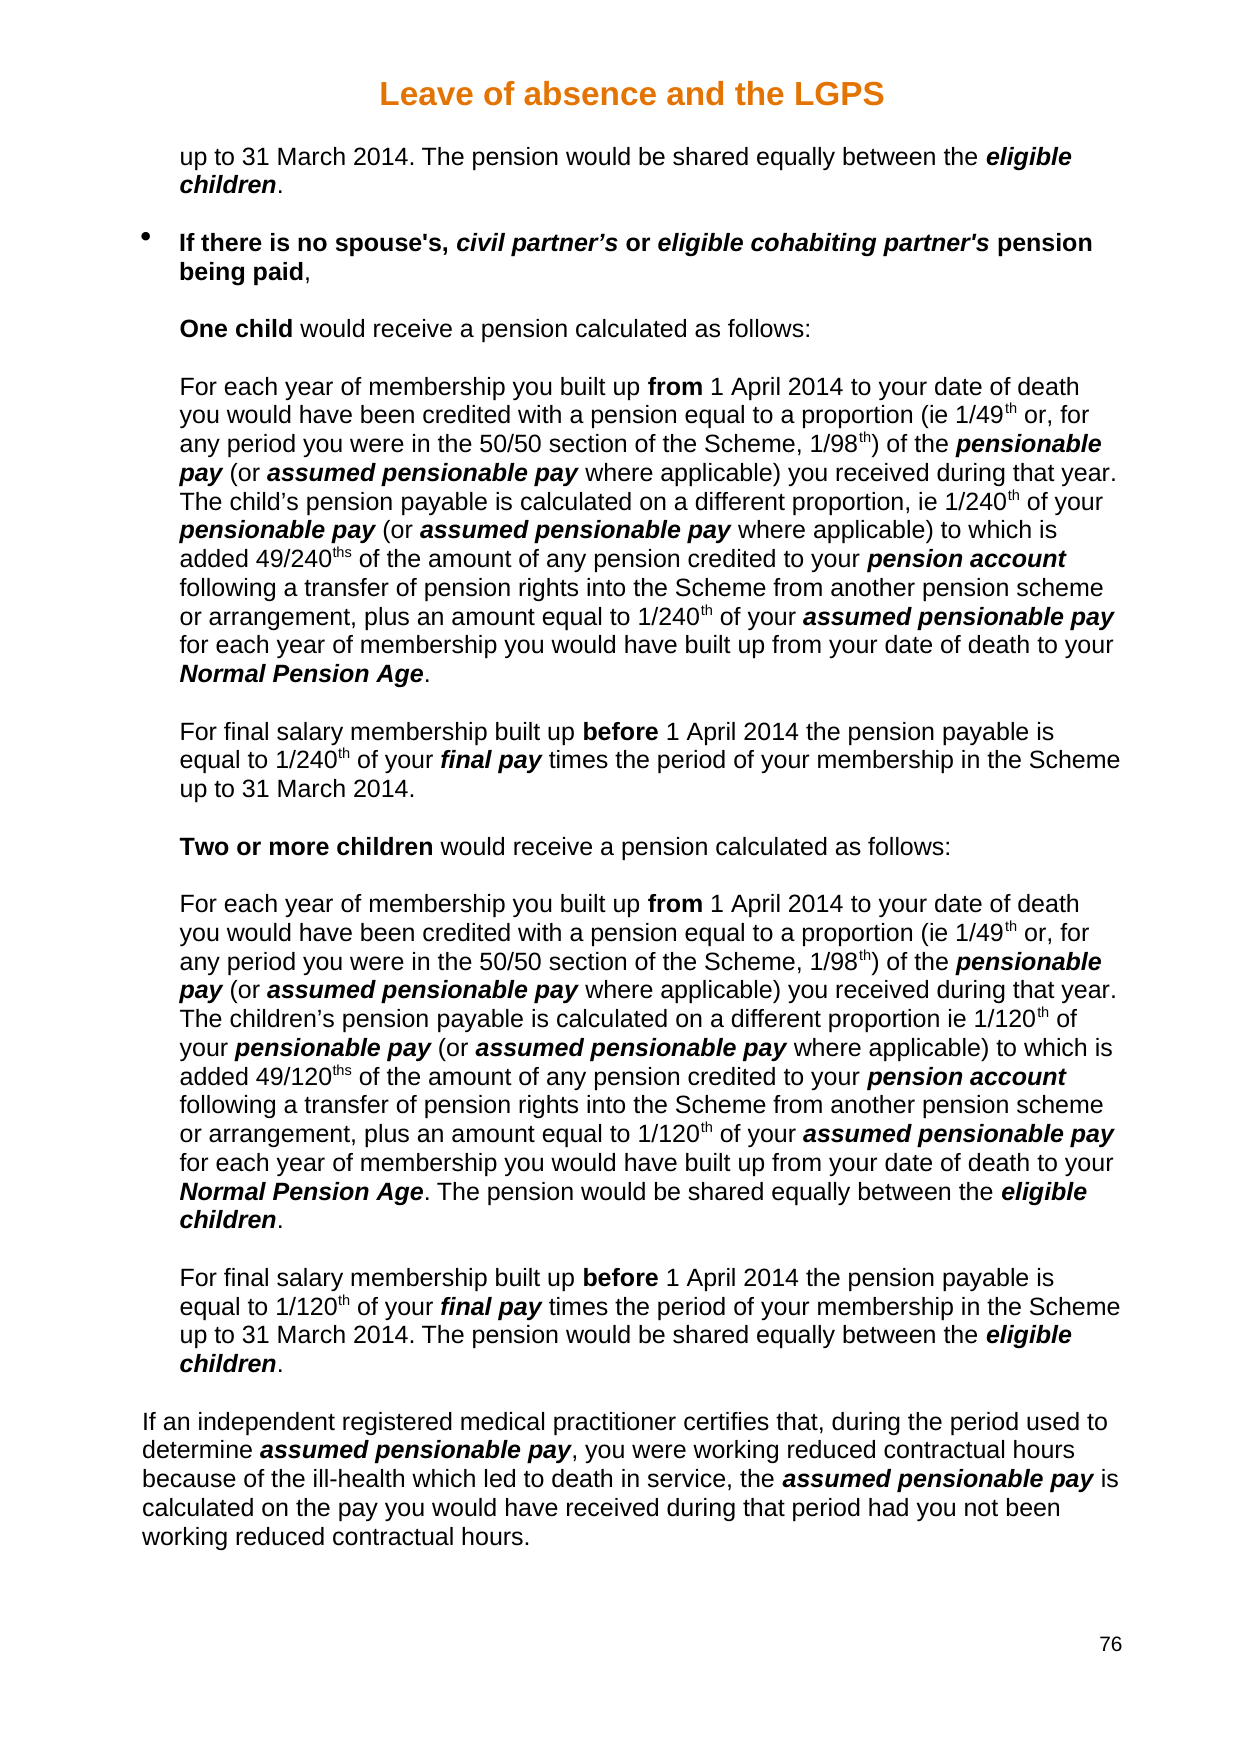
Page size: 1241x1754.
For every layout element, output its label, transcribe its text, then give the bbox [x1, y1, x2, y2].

text One child would receive a pension calculated as follows: [179, 314, 1122, 343]
list If there is no spouse's, civil partner’s or eligible cohabiting partner's pension being paid, [141, 228, 1122, 285]
text Two or more children would receive a pension calculated as follows: [179, 832, 1122, 860]
text For each year of membership you built up from 1 April 2014 to your date of death you would have been credited with a pension equal to a proportion (ie 1/49th or, for any period you were in the 50/50 section of the Scheme, 1/98th) of the pensionable pay (or assumed pensionable pay where applicable) you received during that year. The child’s pension payable is calculated on a different proportion, ie 1/240th of your pensionable pay (or assumed pensionable pay where applicable) to which is added 49/240ths of the amount of any pension credited to your pension account following a transfer of pension rights into the Scheme from another pension scheme or arrangement, plus an amount equal to 1/240th of your assumed pensionable pay for each year of membership you would have built up from your date of death to your Normal Pension Age. [179, 372, 1122, 688]
text If an independent registered medical practitioner certifies that, during the period used to determine assumed pensionable pay, you were working reduced contractual hours because of the ill-health which led to death in service, the assumed pensionable pay is calculated on the pay you would have received during that period had you not been working reduced contractual hours. [142, 1407, 1122, 1550]
text For final salary membership built up before 1 April 2014 the pension payable is equal to 1/240th of your final pay times the period of your membership in the Scheme up to 31 March 2014. [179, 717, 1122, 803]
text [179, 141, 1122, 199]
text For final salary membership built up before 1 April 2014 the pension payable is equal to 1/120th of your final pay times the period of your membership in the Scheme up to 31 March 2014. The pension would be shared equally between the eligible children. [179, 1263, 1122, 1378]
text For each year of membership you built up from 1 April 2014 to your date of death you would have been credited with a pension equal to a proportion (ie 1/49th or, for any period you were in the 50/50 section of the Scheme, 1/98th) of the pensionable pay (or assumed pensionable pay where applicable) you received during that year. The children’s pension payable is calculated on a different proportion ie 1/120th of your pensionable pay (or assumed pensionable pay where applicable) to which is added 49/120ths of the amount of any pension credited to your pension account following a transfer of pension rights into the Scheme from another pension scheme or arrangement, plus an amount equal to 1/120th of your assumed pensionable pay for each year of membership you would have built up from your date of death to your Normal Pension Age. The pension would be shared equally between the eligible children. [179, 889, 1122, 1234]
